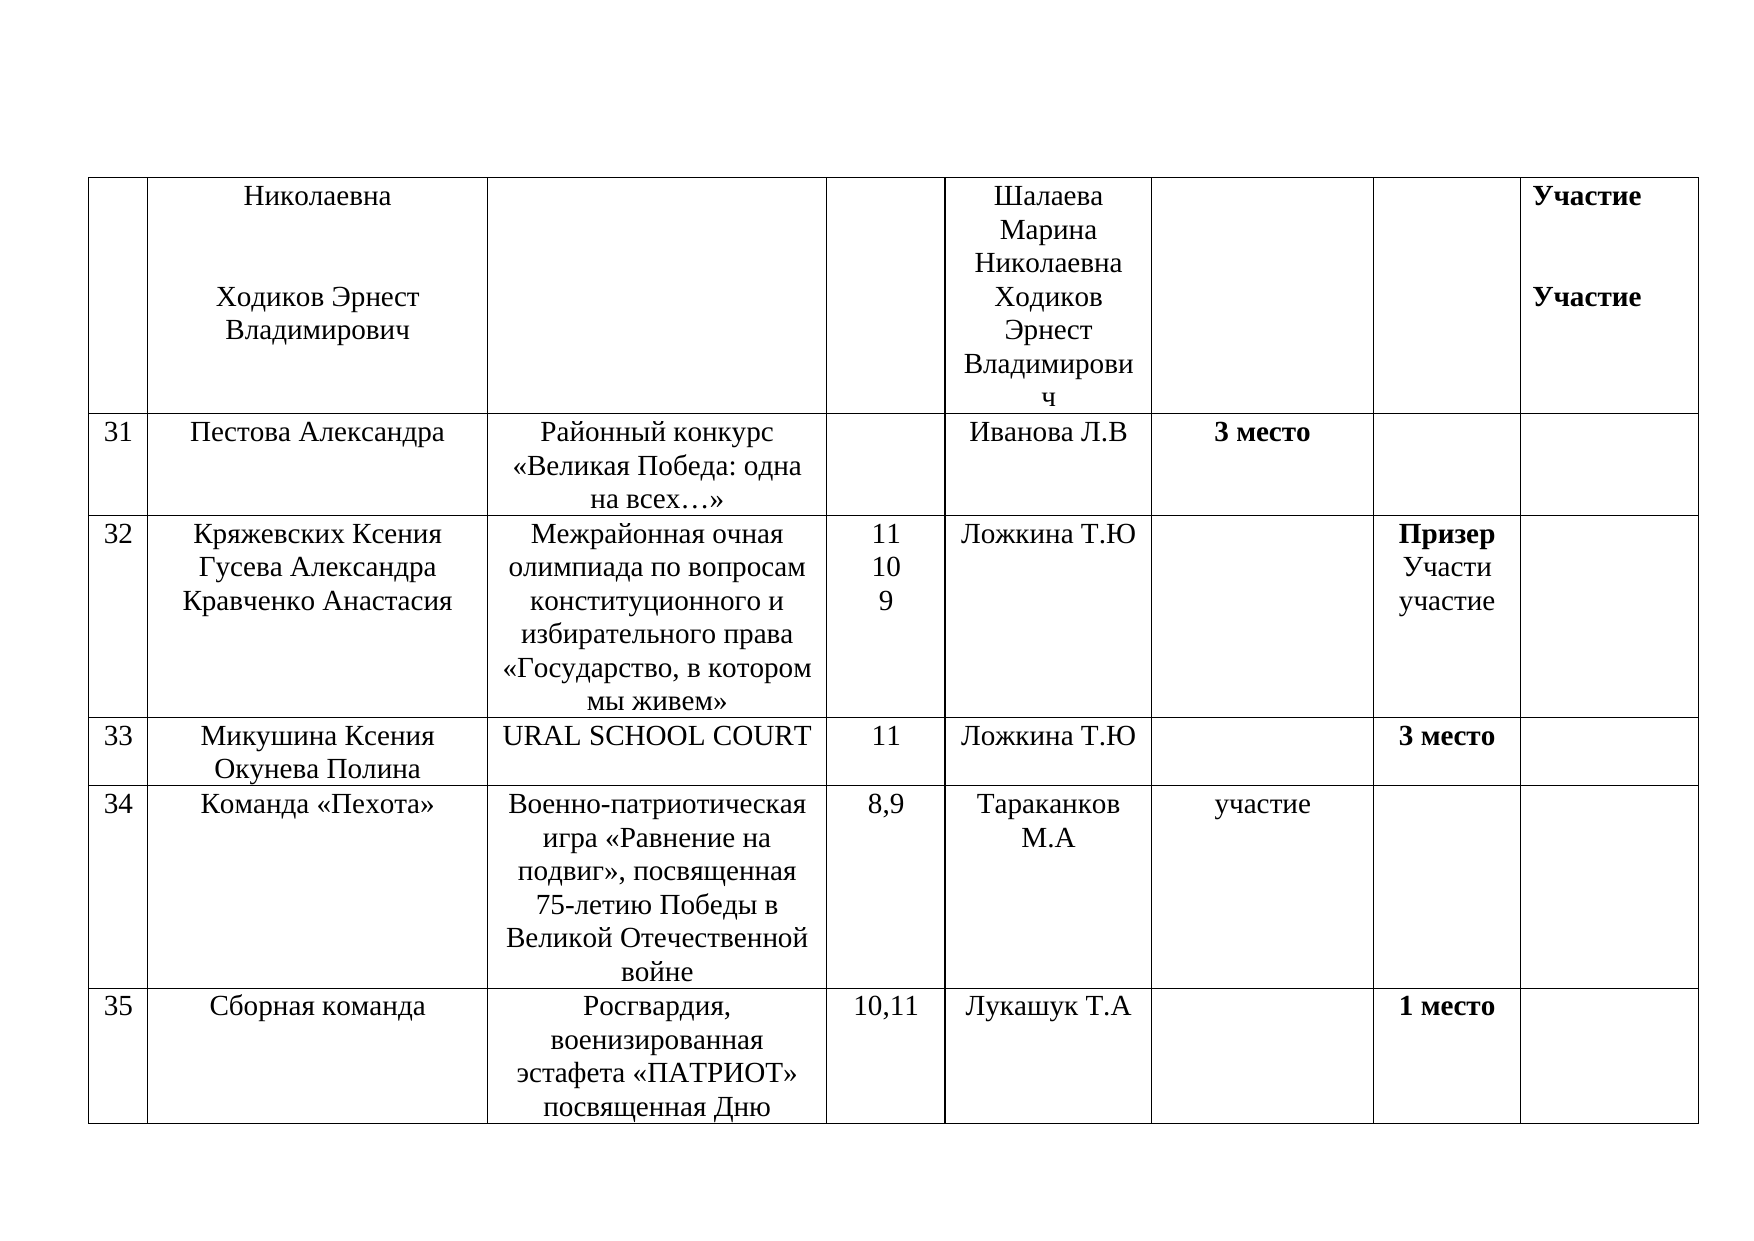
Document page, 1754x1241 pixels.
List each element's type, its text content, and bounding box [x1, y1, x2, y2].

table_cell 32 [89, 516, 147, 717]
table_cell [1521, 786, 1698, 987]
table_cell Команда «Пехота» [148, 786, 487, 987]
table_cell Районный конкурс «Великая Победа: одна на всех…» [488, 414, 826, 515]
table_cell URAL SCHOOL COURT [488, 718, 826, 785]
table_cell Кряжевских Ксения Гусева Александра Кравченко Анастасия [148, 516, 487, 717]
table_cell участие [1152, 786, 1373, 987]
table_cell Ложкина Т.Ю [946, 718, 1151, 785]
table_cell Пестова Александра [148, 414, 487, 515]
table_cell [1374, 414, 1520, 515]
table_cell [1374, 786, 1520, 987]
table_cell 8,9 [827, 786, 944, 987]
table_cell [1152, 178, 1373, 413]
table_cell 30 [89, 178, 147, 413]
table_cell [827, 178, 944, 413]
table_cell Микушина Ксения Окунева Полина [148, 718, 487, 785]
table_cell Призер Участи участие [1374, 516, 1520, 717]
table_cell 3 место [1374, 718, 1520, 785]
table_cell Сборная команда [148, 989, 487, 1123]
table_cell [1521, 178, 1698, 413]
table_cell Иванова Л.В [946, 414, 1151, 515]
table_cell 11 [827, 718, 944, 785]
table_cell 1 место [1374, 989, 1520, 1123]
table_cell [1521, 989, 1698, 1123]
table_cell 10,11 [827, 989, 944, 1123]
table_cell [1521, 414, 1698, 515]
table_cell [1521, 516, 1698, 717]
table_cell 33 [89, 718, 147, 785]
table_cell 11 10 9 [827, 516, 944, 717]
table_cell [1374, 178, 1520, 413]
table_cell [946, 178, 1151, 413]
table_cell Межрайонная очная олимпиада по вопросам конституционного и избирательного права «Государство, в котором мы живем» [488, 516, 826, 717]
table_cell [148, 178, 487, 413]
table_cell 31 [89, 414, 147, 515]
table_cell Военно-патриотическая игра «Равнение на подвиг», посвященная 75-летию Победы в Великой Отечественной войне [488, 786, 826, 987]
table_cell [1152, 516, 1373, 717]
table_cell Ложкина Т.Ю [946, 516, 1151, 717]
table_cell [1152, 718, 1373, 785]
table_cell [1152, 989, 1373, 1123]
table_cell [488, 989, 826, 1123]
table_cell 3 место [1152, 414, 1373, 515]
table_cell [488, 178, 826, 413]
table_cell [827, 414, 944, 515]
table_cell 34 [89, 786, 147, 987]
table_cell Лукашук Т.А [946, 989, 1151, 1123]
table_cell Тараканков М.А [946, 786, 1151, 987]
table_cell 35 [89, 989, 147, 1123]
table_cell [1521, 718, 1698, 785]
